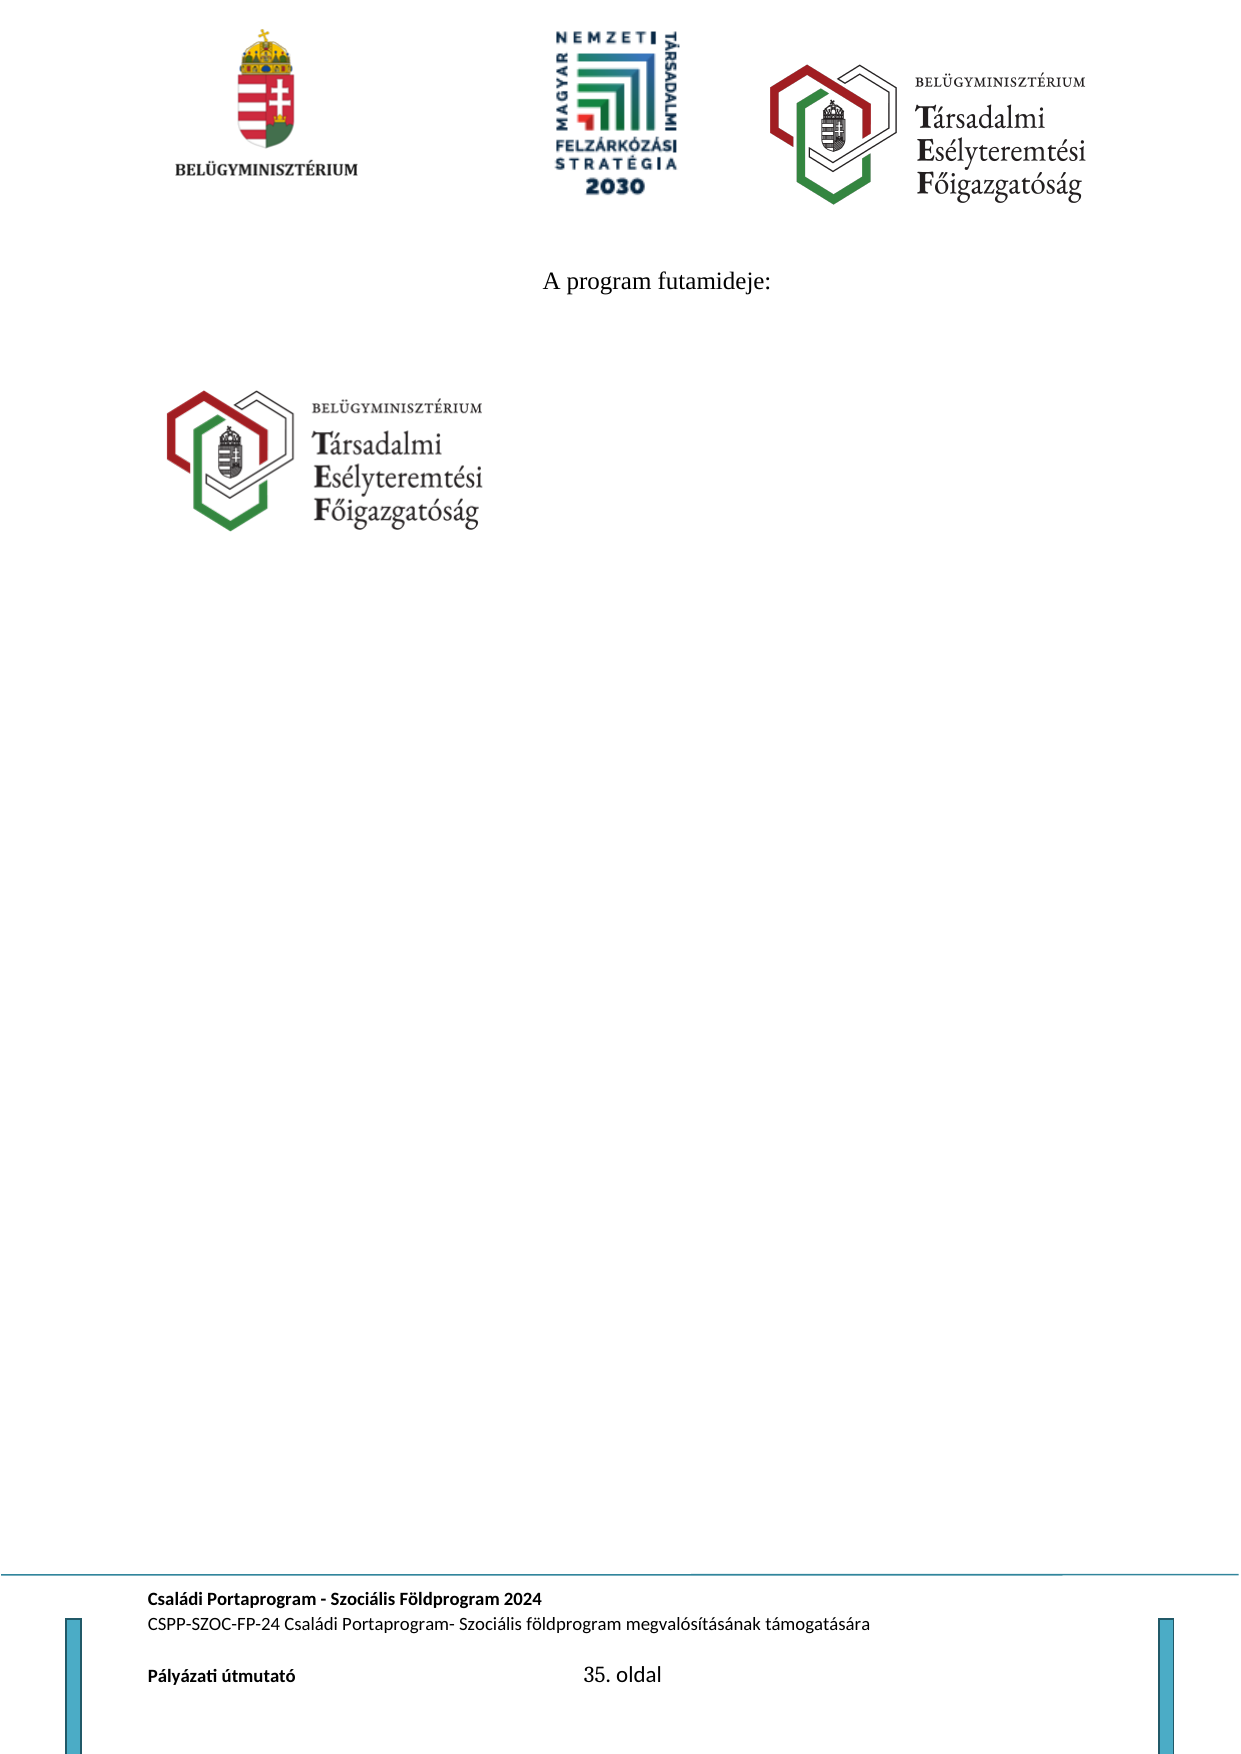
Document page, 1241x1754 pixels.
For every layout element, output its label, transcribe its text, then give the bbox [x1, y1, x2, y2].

picture [158, 385, 490, 535]
table_cell A program a Belügyminisztérium támogatásával, a Nemzeti Társadalmi Felzárkózási Stratégia keretében valósul meg. [148, 266, 531, 534]
picture [761, 59, 1093, 208]
table_cell A program megnevezése: A település neve: A pályázó szervezet neve: Székhelye: Támogatás összege: A program futamideje: A program futamideje: [531, 266, 838, 534]
picture [552, 24, 686, 203]
picture [147, 21, 385, 186]
